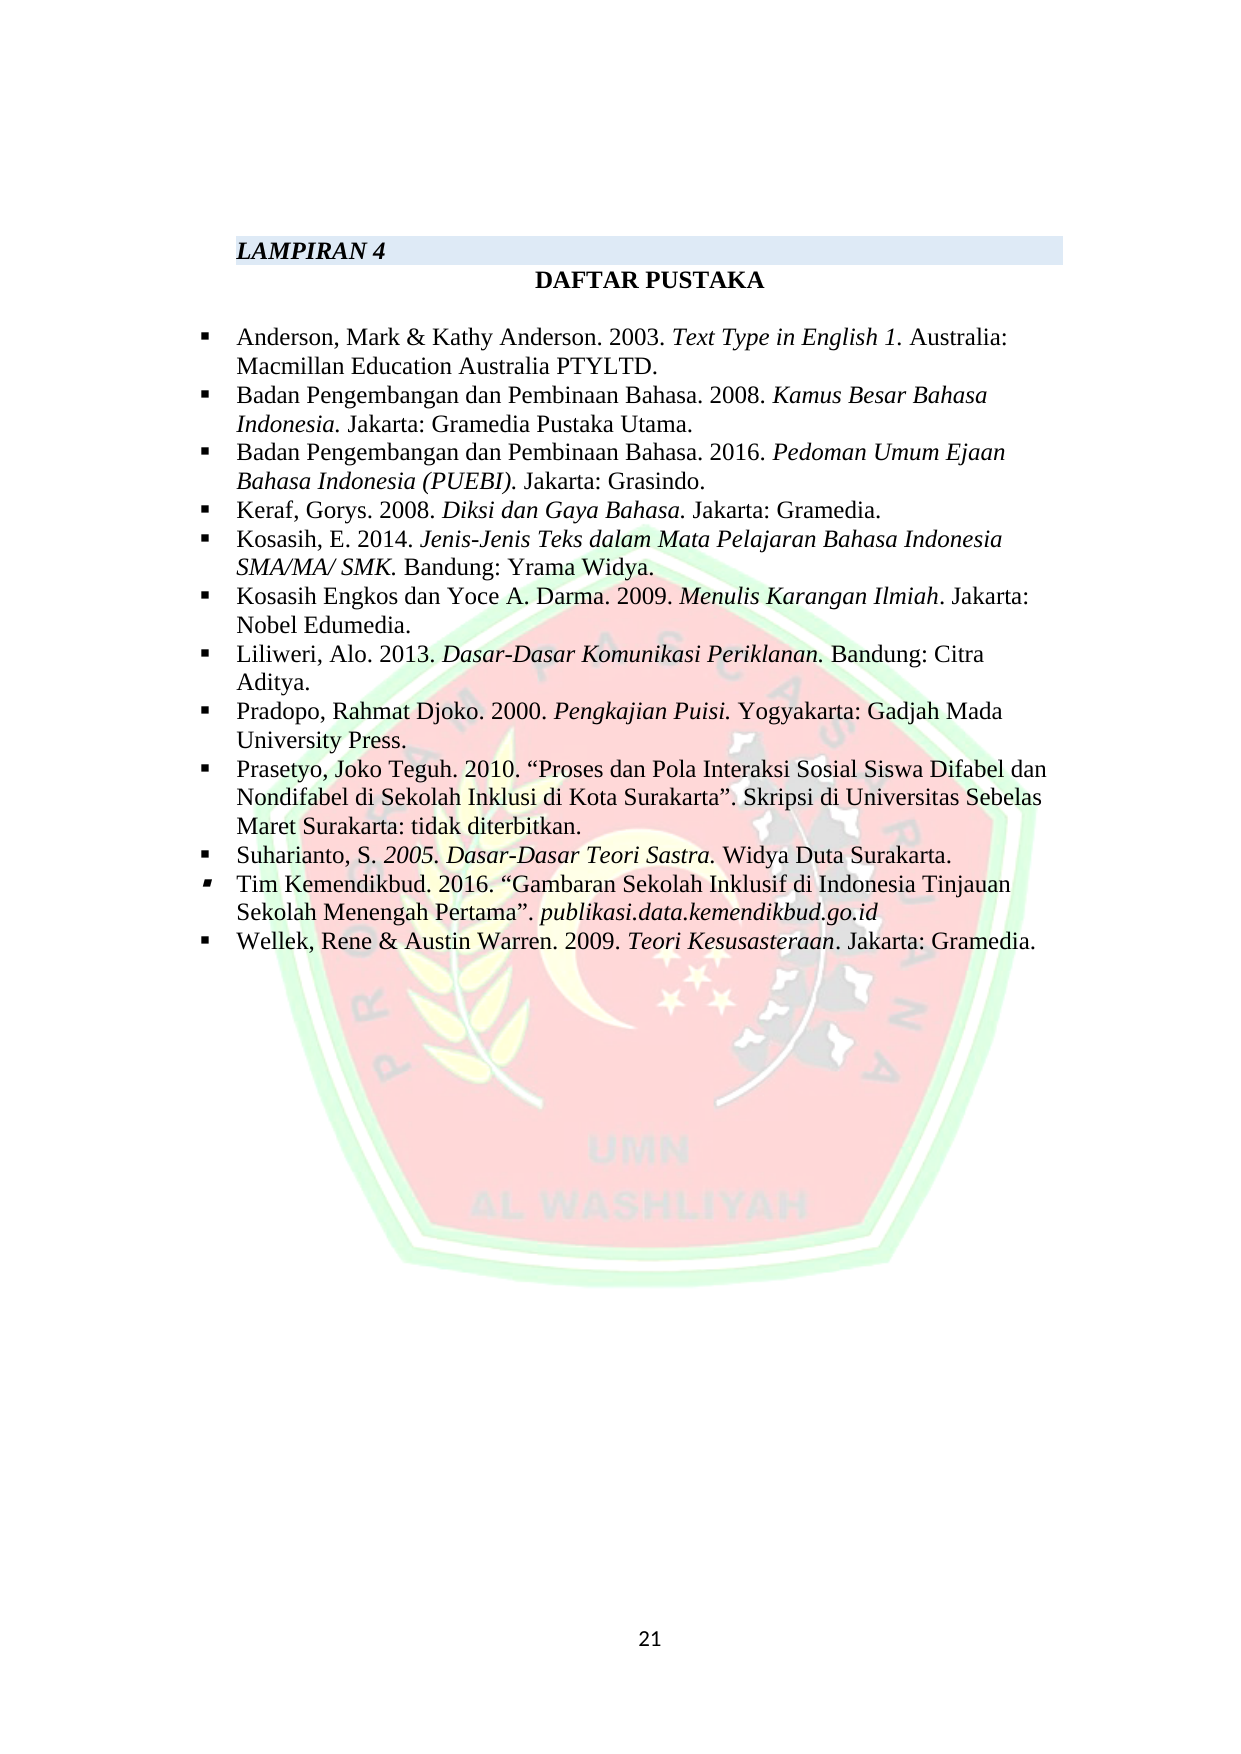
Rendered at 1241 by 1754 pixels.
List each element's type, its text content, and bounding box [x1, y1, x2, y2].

text LAMPIRAN 4 [236, 236, 1063, 265]
list Anderson, Mark & Kathy Anderson. 2003. Text Type in English 1. Australia: Macmillan Education Australia PTYLTD. [199, 322, 1063, 380]
list Keraf, Gorys. 2008. Diksi dan Gaya Bahasa. Jakarta: Gramedia. [199, 495, 1063, 524]
list Kosasih Engkos dan Yoce A. Darma. 2009. Menulis Karangan Ilmiah. Jakarta: Nobel Edumedia. [199, 581, 1063, 639]
list Prasetyo, Joko Teguh. 2010. “Proses dan Pola Interaksi Sosial Siswa Difabel dan Nondifabel di Sekolah Inklusi di Kota Surakarta”. Skripsi di Universitas Sebelas Maret Surakarta: tidak diterbitkan. [199, 754, 1063, 840]
list Wellek, Rene & Austin Warren. 2009. Teori Kesusasteraan. Jakarta: Gramedia. [199, 926, 1063, 955]
list Liliweri, Alo. 2013. Dasar-Dasar Komunikasi Periklanan. Bandung: Citra Aditya. [199, 639, 1063, 696]
list Badan Pengembangan dan Pembinaan Bahasa. 2008. Kamus Besar Bahasa Indonesia. Jakarta: Gramedia Pustaka Utama. [199, 380, 1063, 437]
list Kosasih, E. 2014. Jenis-Jenis Teks dalam Mata Pelajaran Bahasa Indonesia SMA/MA/ SMK. Bandung: Yrama Widya. [199, 524, 1063, 581]
list Badan Pengembangan dan Pembinaan Bahasa. 2016. Pedoman Umum Ejaan Bahasa Indonesia (PUEBI). Jakarta: Grasindo. [199, 437, 1063, 495]
text DAFTAR PUSTAKA [236, 265, 1063, 294]
list Pradopo, Rahmat Djoko. 2000. Pengkajian Puisi. Yogyakarta: Gadjah Mada University Press. [199, 696, 1063, 754]
list Suharianto, S. 2005. Dasar-Dasar Teori Sastra. Widya Duta Surakarta. [199, 840, 1063, 869]
list Tim Kemendikbud. 2016. “Gambaran Sekolah Inklusif di Indonesia Tinjauan Sekolah Menengah Pertama”. publikasi.data.kemendikbud.go.id [199, 869, 1063, 926]
